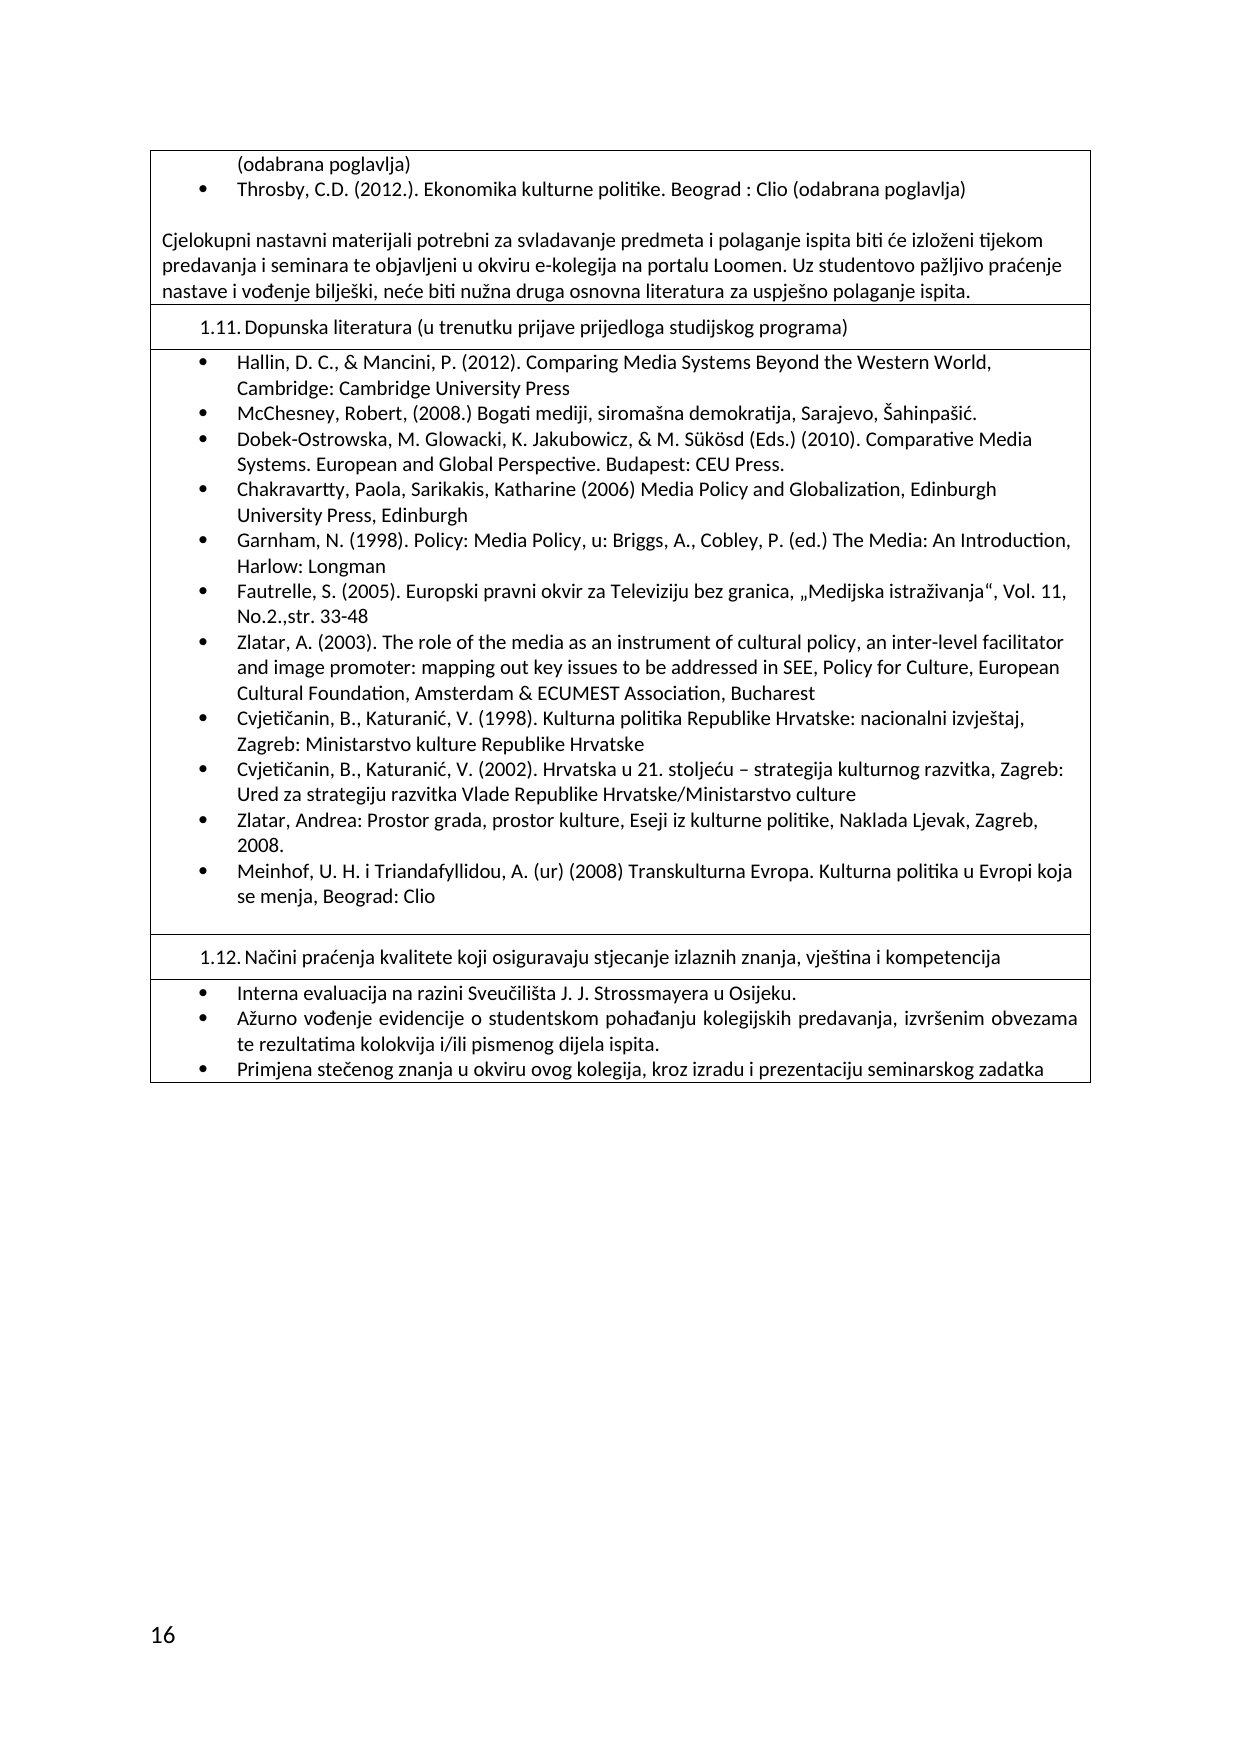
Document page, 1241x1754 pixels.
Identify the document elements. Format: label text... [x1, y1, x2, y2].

table_cell Interna evaluacija na razini Sveučilišta J. J. Strossmayera u Osijeku. Ažurno vođenje evidencije o studentskom pohađanju kolegijskih predavanja, izvršenim obvezama te rezultatima kolokvija i/ili pismenog dijela ispita. Primjena stečenog znanja u okviru ovog kolegija, kroz izradu i prezentaciju seminarskog zadatka [151, 980, 1090, 1082]
table_cell Načini praćenja kvalitete koji osiguravaju stjecanje izlaznih znanja, vještina i kompetencija [151, 935, 1090, 979]
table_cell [151, 151, 1090, 303]
table_cell Dopunska literatura (u trenutku prijave prijedloga studijskog programa) [151, 305, 1090, 348]
table_cell Hallin, D. C., & Mancini, P. (2012). Comparing Media Systems Beyond the Western World, Cambridge: Cambridge University Press McChesney, Robert, (2008.) Bogati mediji, siromašna demokratija, Sarajevo, Šahinpašić. Dobek-Ostrowska, M. Glowacki, K. Jakubowicz, & M. Sükösd (Eds.) (2010). Comparative Media Systems. European and Global Perspective. Budapest: CEU Press. Chakravartty, Paola, Sarikakis, Katharine (2006) Media Policy and Globalization, Edinburgh University Press, Edinburgh Garnham, N. (1998). Policy: Media Policy, u: Briggs, A., Cobley, P. (ed.) The Media: An Introduction, Harlow: Longman Fautrelle, S. (2005). Europski pravni okvir za Televiziju bez granica, „Medijska istraživanja“, Vol. 11, No.2.,str. 33-48 Zlatar, A. (2003). The role of the media as an instrument of cultural policy, an inter-level facilitator and image promoter: mapping out key issues to be addressed in SEE, Policy for Culture, European Cultural Foundation, Amsterdam & ECUMEST Association, Bucharest Cvjetičanin, B., Katuranić, V. (1998). Kulturna politika Republike Hrvatske: nacionalni izvještaj, Zagreb: Ministarstvo kulture Republike Hrvatske Cvjetičanin, B., Katuranić, V. (2002). Hrvatska u 21. stoljeću – strategija kulturnog razvitka, Zagreb: Ured za strategiju razvitka Vlade Republike Hrvatske/Ministarstvo culture Zlatar, Andrea: Prostor grada, prostor kulture, Eseji iz kulturne politike, Naklada Ljevak, Zagreb, 2008. Meinhof, U. H. i Triandafyllidou, A. (ur) (2008) Transkulturna Evropa. Kulturna politika u Evropi koja se menja, Beograd: Clio [151, 350, 1090, 934]
